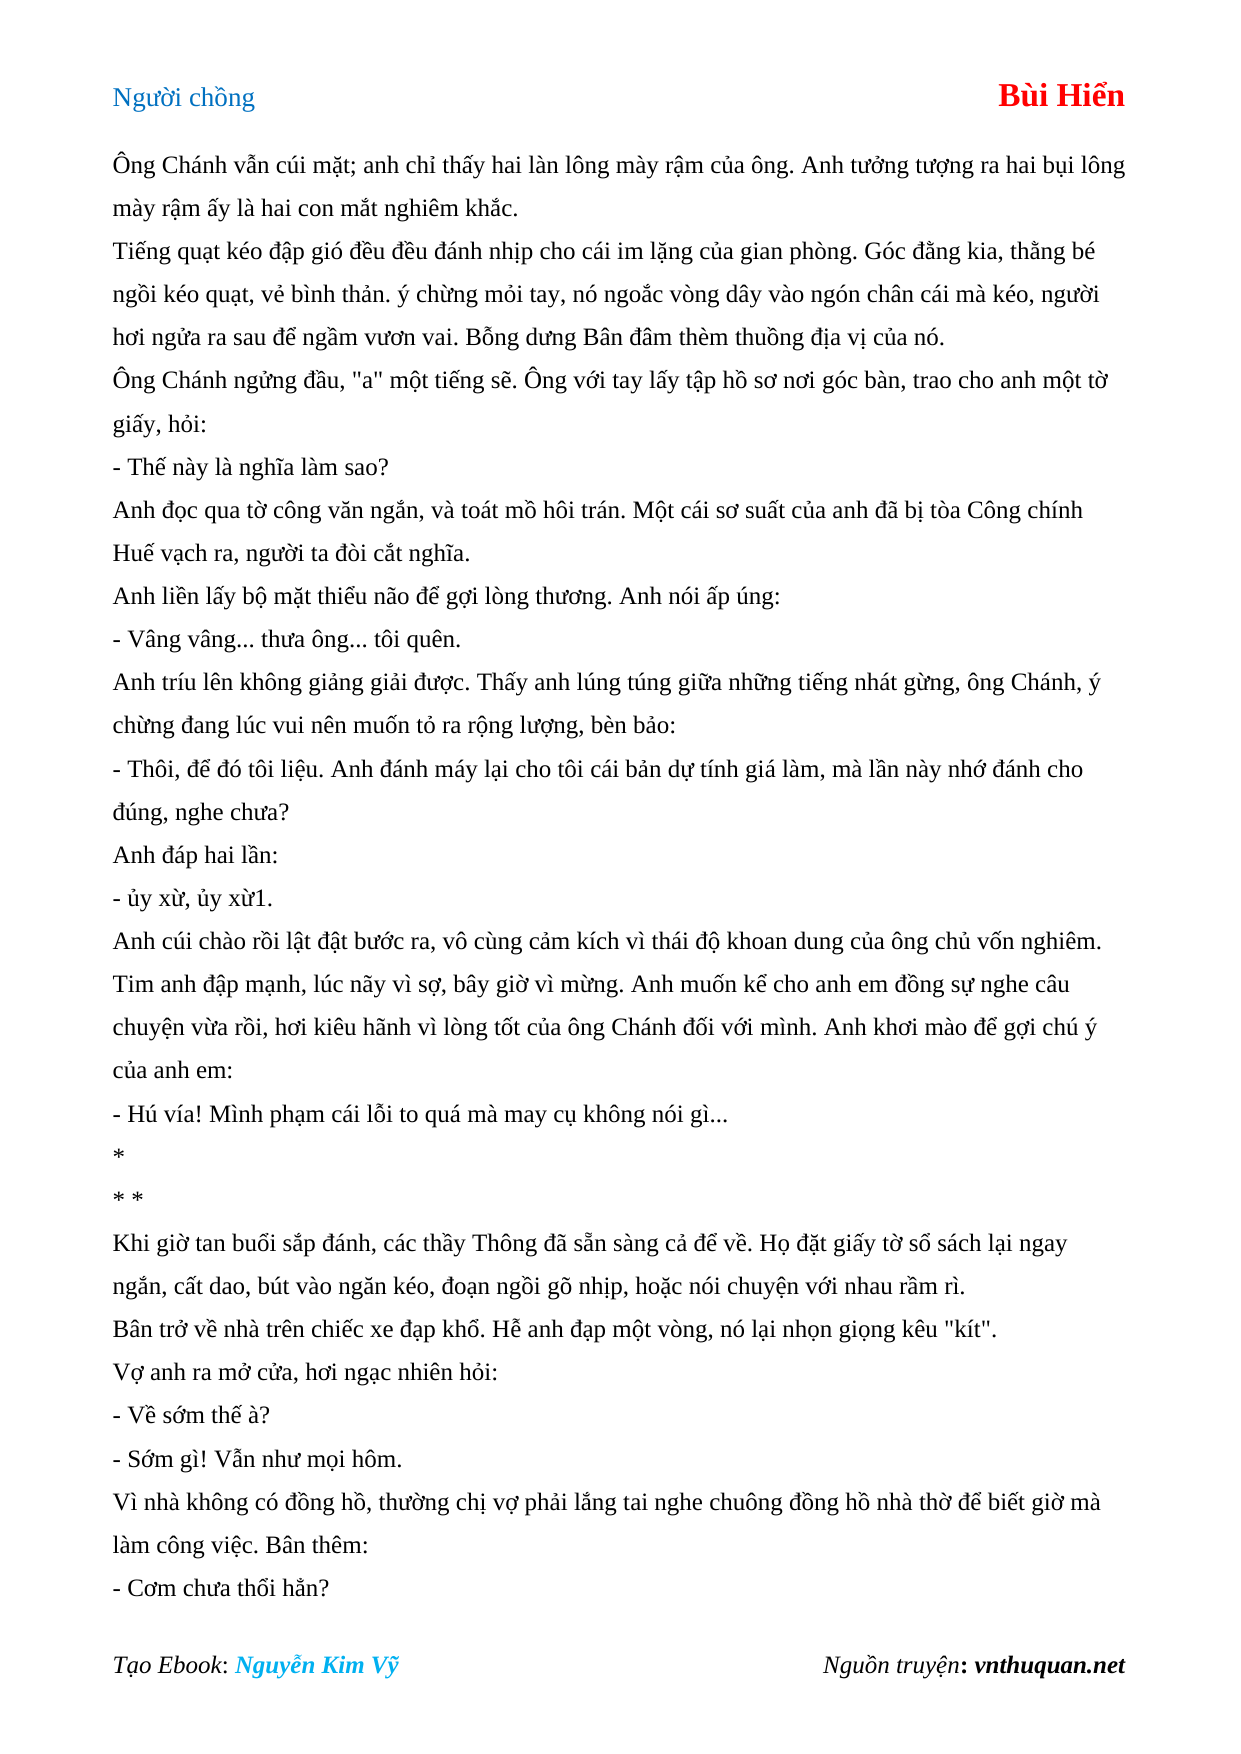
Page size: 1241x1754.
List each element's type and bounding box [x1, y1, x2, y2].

text [112, 150, 1128, 1602]
